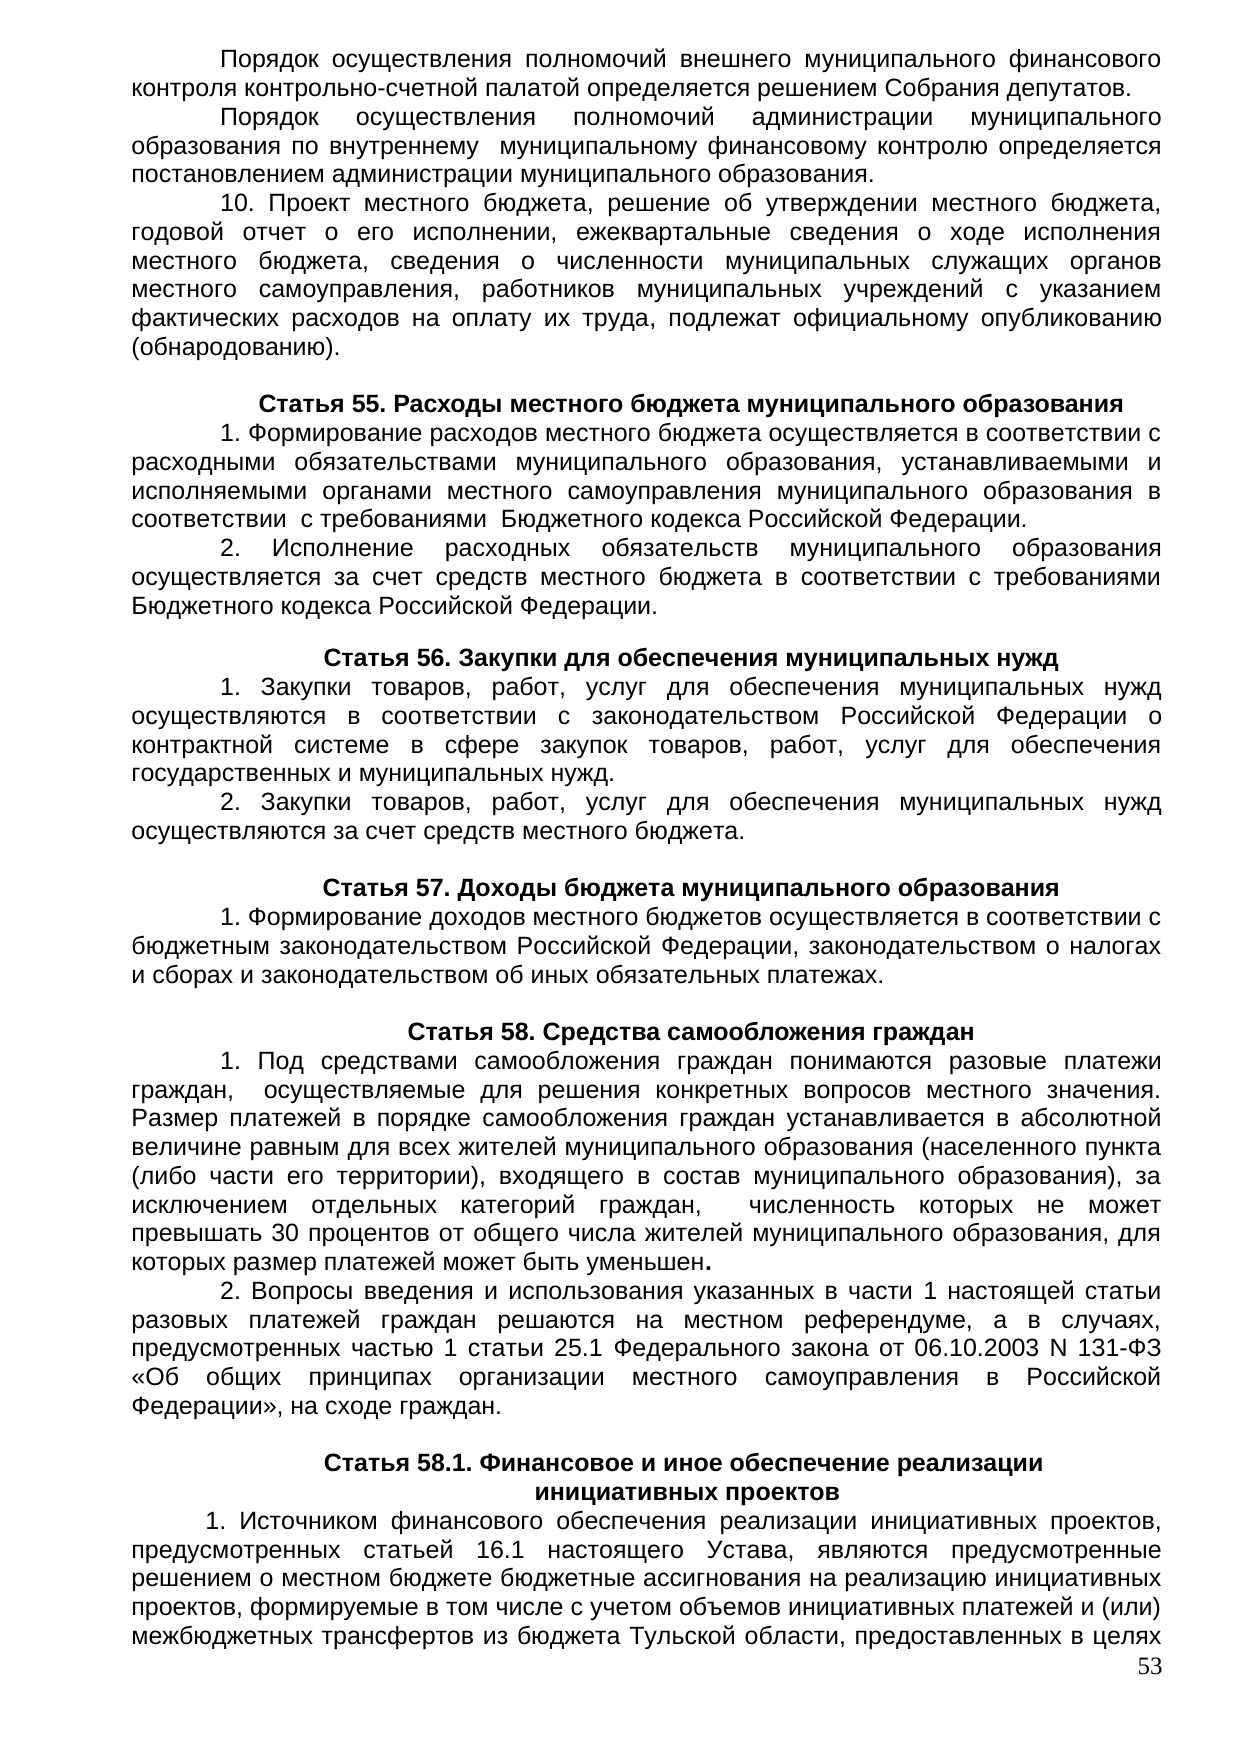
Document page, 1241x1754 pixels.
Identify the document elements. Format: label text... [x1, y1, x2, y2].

text Статья 58. Средства самообложения граждан [131, 1017, 1162, 1046]
text 2. Исполнение расходных обязательств муниципального образования осуществляется за счет средств местного бюджета в соответствии с требованиями Бюджетного кодекса Российской Федерации. [131, 533, 1162, 619]
text Статья 58.1. Финансовое и иное обеспечение реализации [131, 1448, 1162, 1477]
text 1. Под средствами самообложения граждан понимаются разовые платежи граждан, осуществляемые для решения конкретных вопросов местного значения. Размер платежей в порядке самообложения граждан устанавливается в абсолютной величине равным для всех жителей муниципального образования (населенного пункта (либо части его территории), входящего в состав муниципального образования), за исключением отдельных категорий граждан, численность которых не может превышать 30 процентов от общего числа жителей муниципального образования, для которых размер платежей может быть уменьшен. [131, 1046, 1162, 1276]
text Статья 57. Доходы бюджета муниципального образования [131, 873, 1162, 902]
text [131, 1506, 1162, 1649]
text 2. Закупки товаров, работ, услуг для обеспечения муниципальных нужд осуществляются за счет средств местного бюджета. [131, 787, 1163, 844]
text Статья 56. Закупки для обеспечения муниципальных нужд [131, 643, 1162, 672]
text Порядок осуществления полномочий администрации муниципального образования по внутреннему муниципальному финансовому контролю определяется постановлением администрации муниципального образования. [131, 102, 1162, 188]
text 1. Формирование расходов местного бюджета осуществляется в соответствии с расходными обязательствами муниципального образования, устанавливаемыми и исполняемыми органами местного самоуправления муниципального образования в соответствии с требованиями Бюджетного кодекса Российской Федерации. [131, 418, 1163, 533]
text инициативных проектов [131, 1477, 1162, 1506]
text 10. Проект местного бюджета, решение об утверждении местного бюджета, годовой отчет о его исполнении, ежеквартальные сведения о ходе исполнения местного бюджета, сведения о численности муниципальных служащих органов местного самоуправления, работников муниципальных учреждений с указанием фактических расходов на оплату их труда, подлежат официальному опубликованию (обнародованию). [131, 188, 1162, 361]
text Статья 55. Расходы местного бюджета муниципального образования [131, 389, 1162, 418]
text 1. Закупки товаров, работ, услуг для обеспечения муниципальных нужд осуществляются в соответствии с законодательством Российской Федерации о контрактной системе в сфере закупок товаров, работ, услуг для обеспечения государственных и муниципальных нужд. [131, 672, 1162, 787]
text 1. Формирование доходов местного бюджетов осуществляется в соответствии с бюджетным законодательством Российской Федерации, законодательством о налогах и сборах и законодательством об иных обязательных платежах. [131, 902, 1162, 988]
text Порядок осуществления полномочий внешнего муниципального финансового контроля контрольно-счетной палатой определяется решением Собрания депутатов. [131, 44, 1162, 102]
text 2. Вопросы введения и использования указанных в части 1 настоящей статьи разовых платежей граждан решаются на местном референдуме, а в случаях, предусмотренных частью 1 статьи 25.1 Федерального закона от 06.10.2003 N 131-ФЗ «Об общих принципах организации местного самоуправления в Российской Федерации», на сходе граждан. [131, 1276, 1162, 1419]
